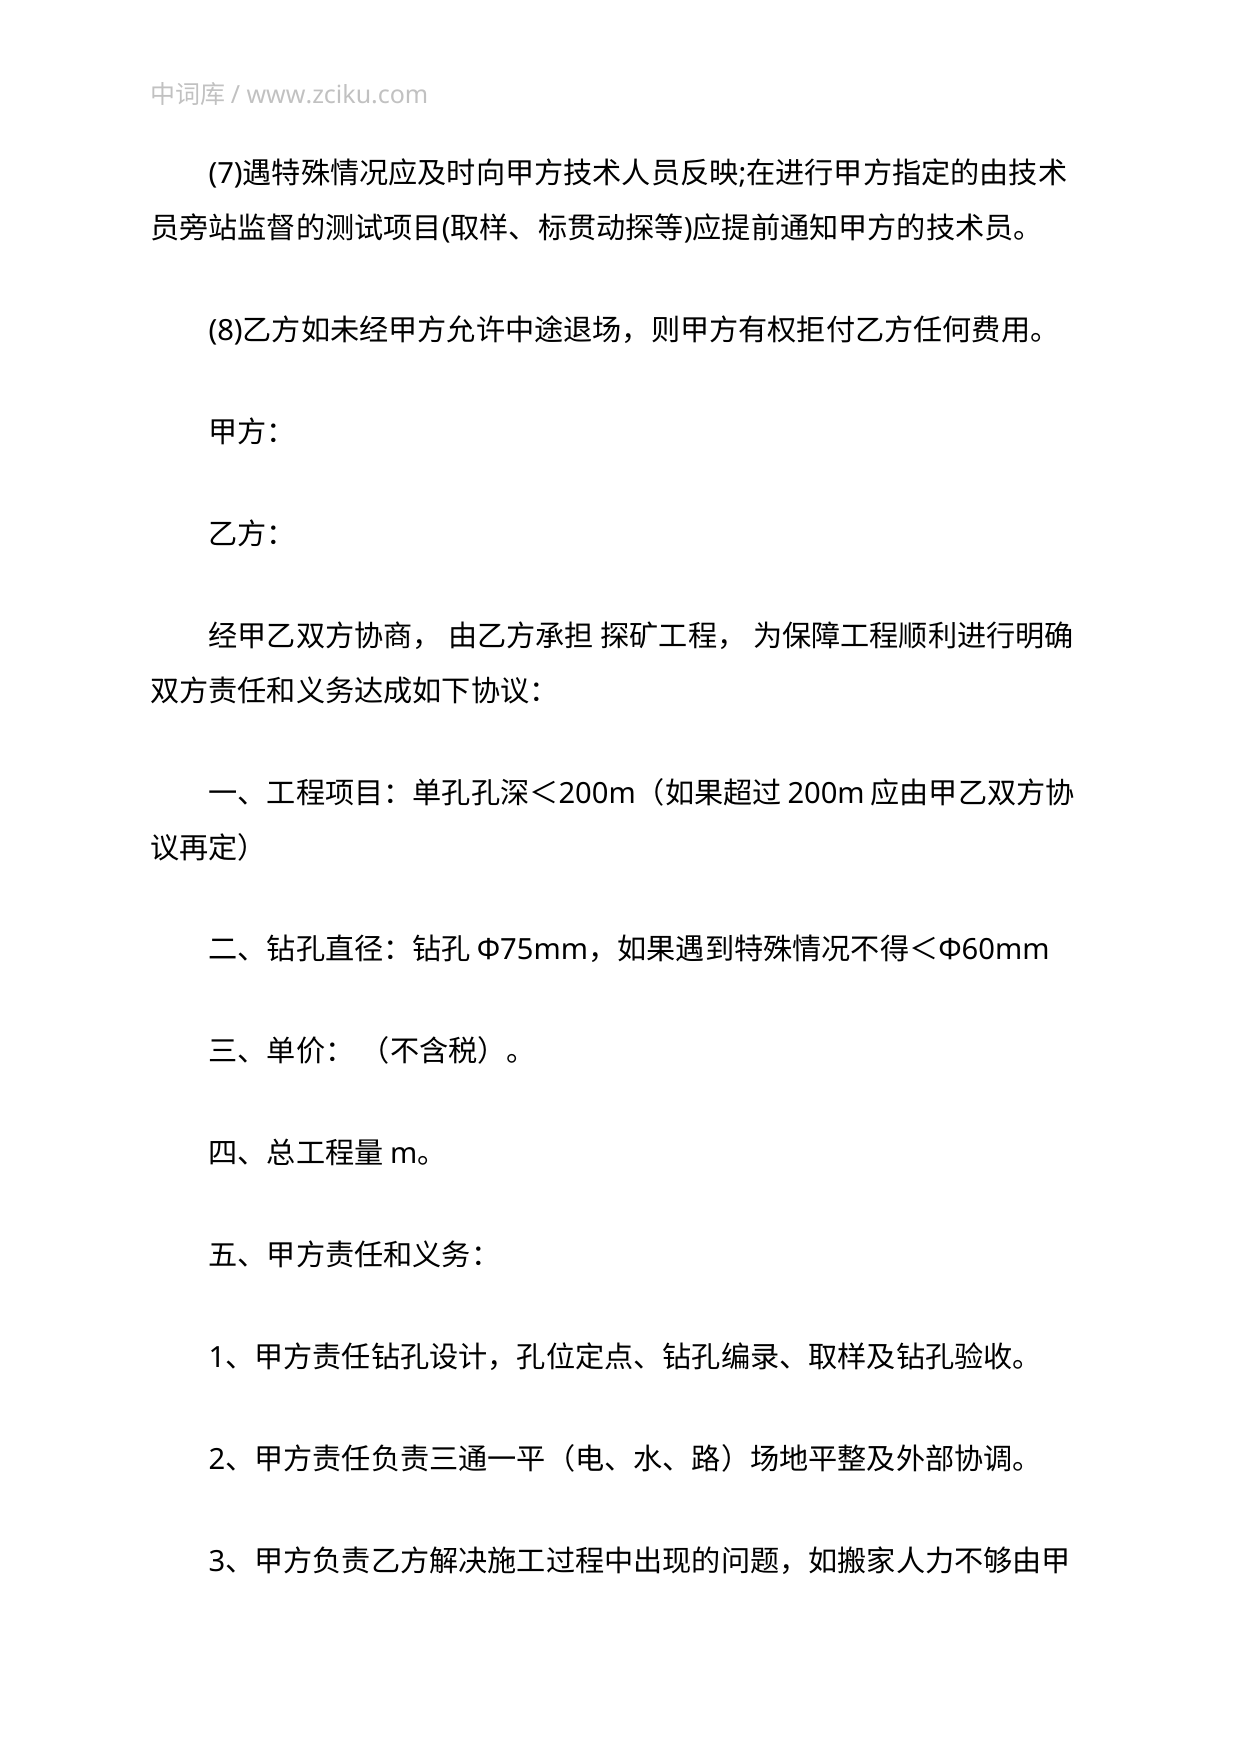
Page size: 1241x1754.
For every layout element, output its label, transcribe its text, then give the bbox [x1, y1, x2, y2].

text (8)乙方如未经甲方允许中途退场，则甲方有权拒付乙方任何费用。 [150, 307, 1090, 349]
text 一、工程项目：单孔孔深＜200m（如果超过200m应由甲乙双方协议再定） [150, 769, 1090, 866]
text 三、单价： （不含税）。 [150, 1028, 1090, 1070]
text 四、总工程量 m。 [150, 1130, 1090, 1172]
text 甲方： [150, 409, 1090, 451]
text 经甲乙双方协商， 由乙方承担 探矿工程， 为保障工程顺利进行明确双方责任和义务达成如下协议： [150, 612, 1090, 710]
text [150, 1537, 1090, 1580]
text 2、甲方责任负责三通一平（电、水、路）场地平整及外部协调。 [150, 1435, 1090, 1478]
text (7)遇特殊情况应及时向甲方技术人员反映;在进行甲方指定的由技术员旁站监督的测试项目(取样、标贯动探等)应提前通知甲方的技术员。 [150, 150, 1090, 247]
text 1、甲方责任钻孔设计，孔位定点、钻孔编录、取样及钻孔验收。 [150, 1333, 1090, 1376]
text 乙方： [150, 511, 1090, 553]
text 五、甲方责任和义务： [150, 1232, 1090, 1274]
text 二、钻孔直径：钻孔Φ75mm，如果遇到特殊情况不得＜Φ60mm [150, 926, 1090, 968]
